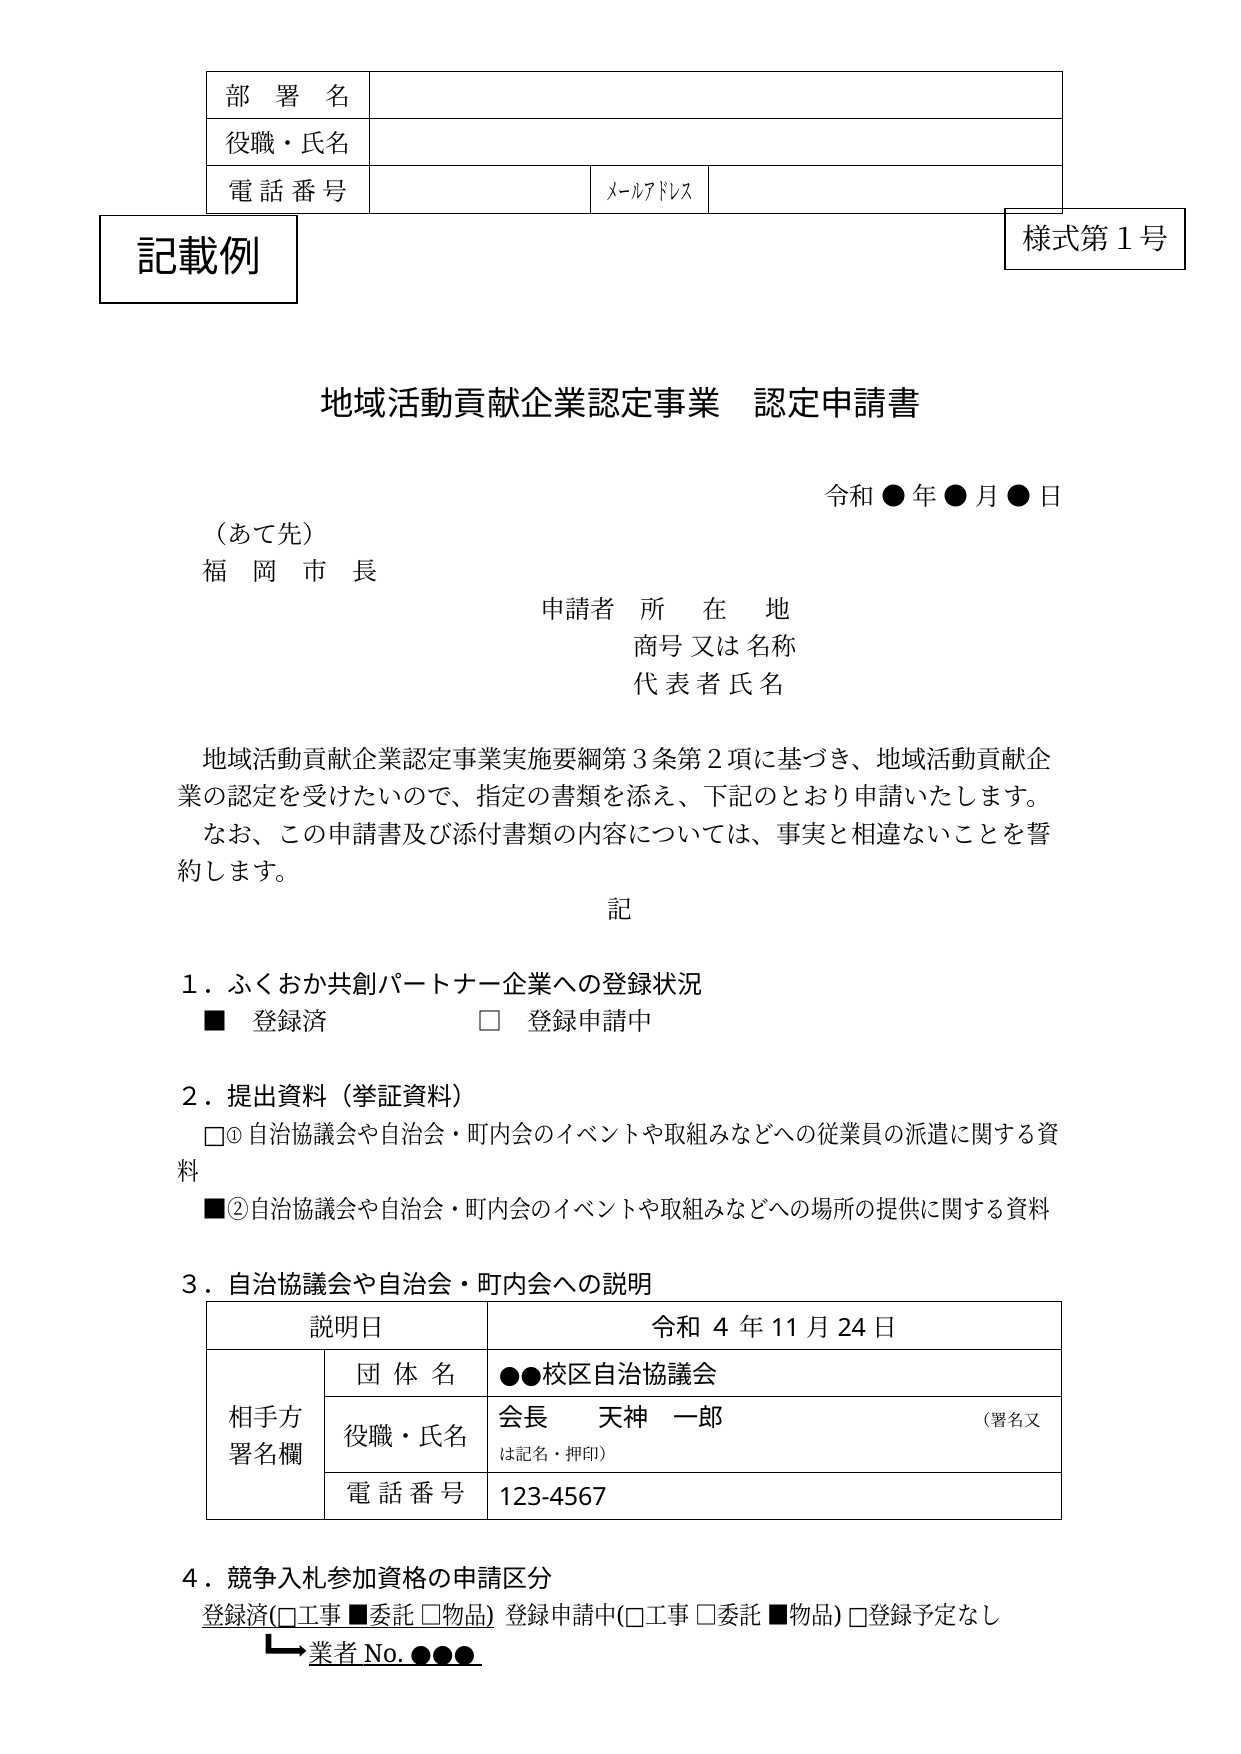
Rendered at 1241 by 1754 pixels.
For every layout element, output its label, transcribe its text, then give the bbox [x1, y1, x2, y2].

text １．ふくおか共創パートナー企業への登録状況 [177, 964, 963, 1001]
text 業者No. ●●● [177, 1633, 963, 1670]
text ４．競争入札参加資格の申請区分 [177, 1558, 1063, 1595]
table_header 令和 ４ 年 11 月 24 日 [488, 1302, 1061, 1348]
text 申請者 所 在 地 [177, 589, 1063, 626]
table_cell ●●校区自治協議会 [488, 1350, 1061, 1396]
table_cell 会長 天神 一郎 （署名又は記名・押印） [488, 1397, 1061, 1472]
text 商号 又は 名称 [177, 626, 1063, 664]
text □①自治協議会や自治会・町内会のイベントや取組みなどへの従業員の派遣に関する資料 [177, 1114, 1063, 1189]
text 福 岡 市 長 [177, 551, 1063, 589]
table_cell 相手方 署名欄 [207, 1350, 324, 1519]
text ■ 登録済 □ 登録申請中 [177, 1001, 963, 1039]
table_header [370, 72, 1062, 118]
text ２．提出資料（挙証資料） [177, 1076, 963, 1114]
text 地域活動貢献企業認定事業 認定申請書 [177, 364, 1063, 439]
text ３．自治協議会や自治会・町内会への説明 [177, 1264, 1063, 1301]
table_cell 電 話 番 号 [207, 166, 369, 213]
table_header 説明日 [207, 1302, 487, 1348]
table_cell [709, 166, 1062, 213]
text なお、この申請書及び添付書類の内容については、事実と相違ないことを誓約します。 [177, 814, 1063, 889]
table_cell 役職・氏名 [207, 119, 369, 165]
text ■②自治協議会や自治会・町内会のイベントや取組みなどへの場所の提供に関する資料 [177, 1189, 1063, 1226]
table_cell メールアドレス [591, 166, 708, 213]
text 地域活動貢献企業認定事業実施要綱第３条第２項に基づき、地域活動貢献企業の認定を受けたいので、指定の書類を添え、下記のとおり申請いたします。 [177, 739, 1063, 814]
text 令和 ● 年 ● 月 ● 日 [177, 476, 1063, 514]
text 登録済(□工事 ■委託 □物品) 登録申請中(□工事 □委託 ■物品) □登録予定なし [177, 1595, 1063, 1633]
table_cell [370, 166, 590, 213]
table_cell 役職・氏名 [325, 1397, 487, 1472]
table_cell [370, 119, 1062, 165]
table_cell 団 体 名 [325, 1350, 487, 1396]
text 代 表 者 氏 名 [177, 664, 1063, 701]
text （あて先） [177, 514, 1063, 551]
subtitle 記 [177, 889, 1063, 926]
table_cell 123-4567 [488, 1473, 1061, 1519]
table_cell 電 話 番 号 [325, 1473, 487, 1519]
table_header 部 署 名 [207, 72, 369, 118]
